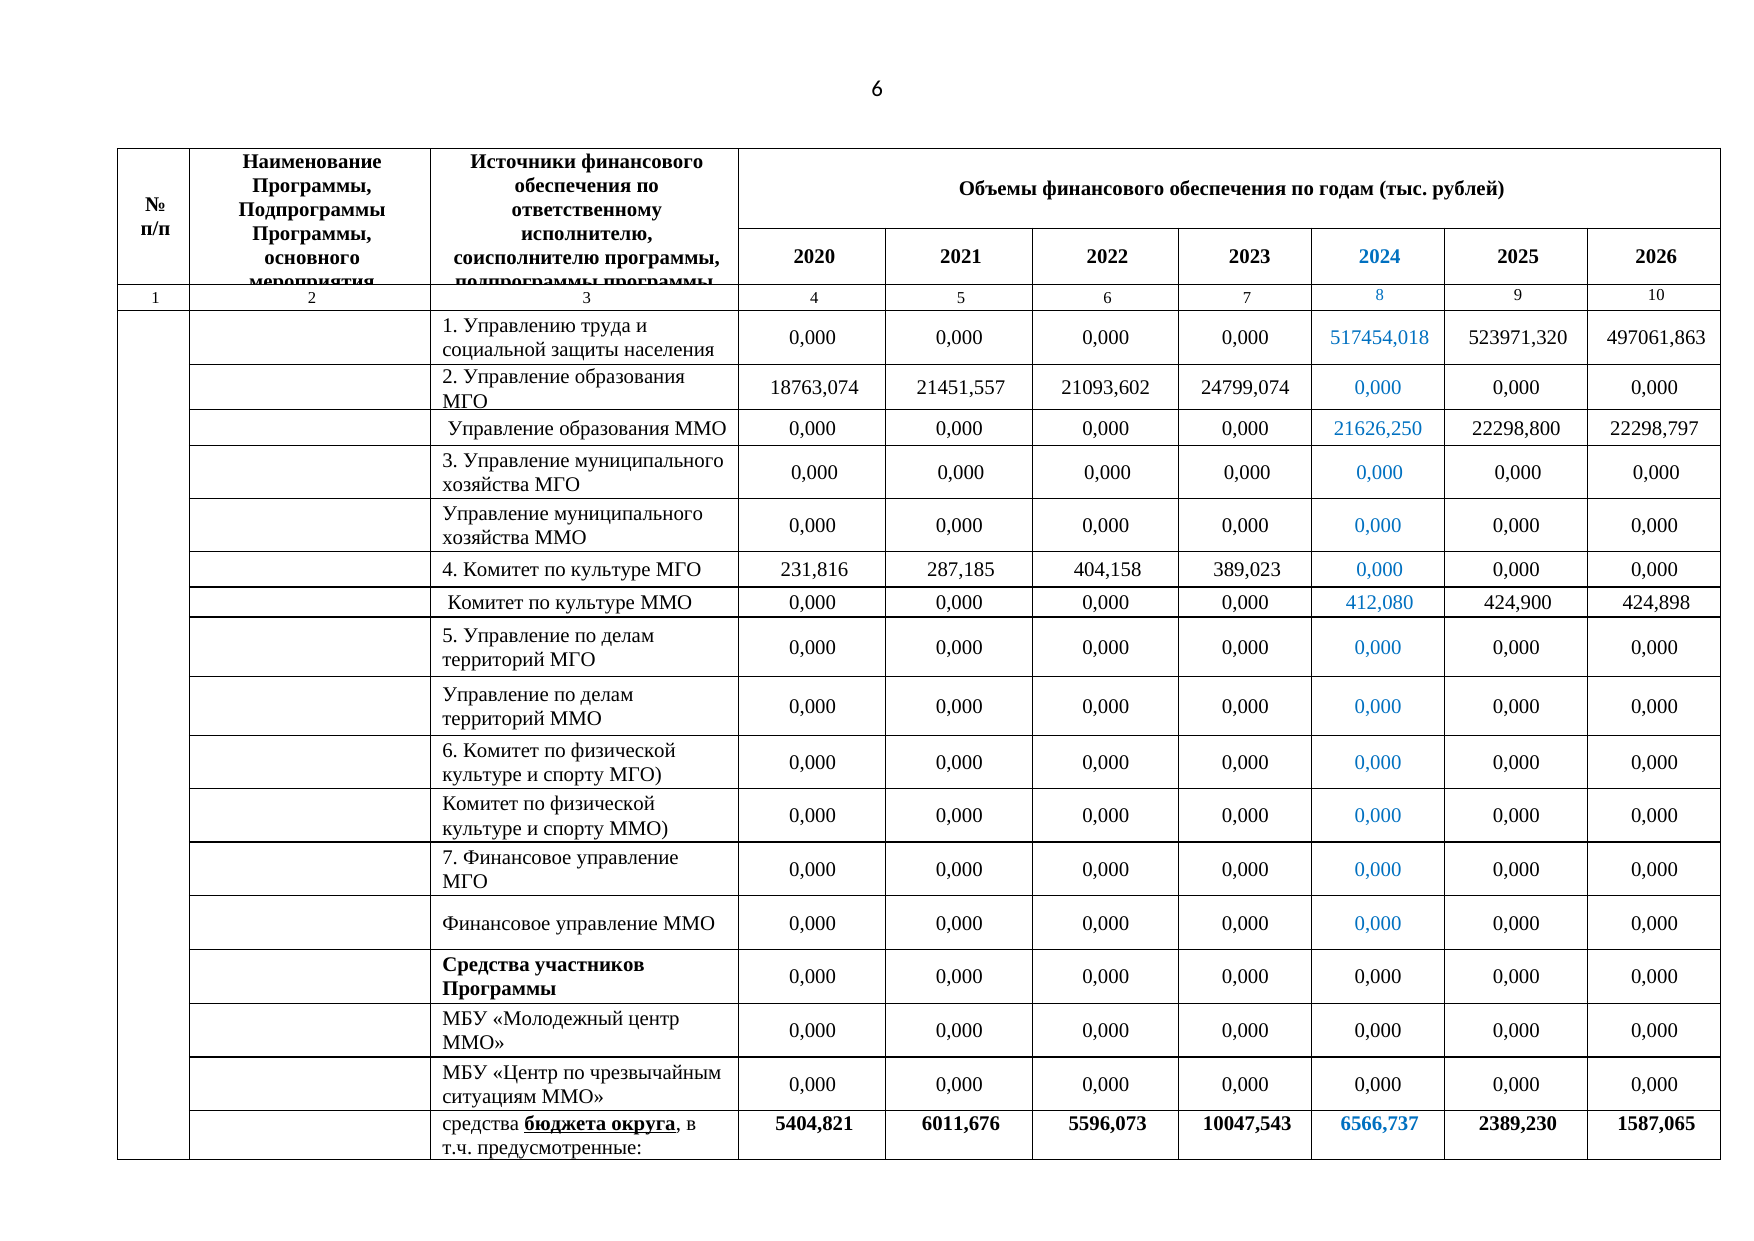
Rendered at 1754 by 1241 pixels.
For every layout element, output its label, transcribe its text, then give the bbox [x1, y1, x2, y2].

table_cell 0,000 [1588, 950, 1720, 1003]
table_cell 0,000 [739, 736, 885, 788]
table_header Наименование Программы, Подпрограммы Программы, основного мероприятия подпрограммы Программы [190, 149, 430, 284]
table_cell 231,816 [739, 552, 885, 586]
table_cell 0,000 [1179, 736, 1311, 788]
table_cell 0,000 [1445, 618, 1587, 676]
table_cell 0,000 [1312, 446, 1444, 498]
table_cell 412,080 [1312, 588, 1444, 616]
table_cell 10047,543 [1179, 1111, 1311, 1159]
table_cell 0,000 [1033, 1004, 1178, 1056]
table_cell 0,000 [739, 1004, 885, 1056]
table_cell 0,000 [1312, 499, 1444, 551]
table_cell 0,000 [886, 1004, 1032, 1056]
table_cell 2389,230 [1445, 1111, 1587, 1159]
table_cell Комитет по культуре ММО [431, 588, 738, 616]
table_cell 5 [886, 285, 1032, 310]
table_cell 0,000 [1033, 843, 1178, 895]
table_cell 0,000 [886, 311, 1032, 363]
table_cell 0,000 [1179, 499, 1311, 551]
table_cell 0,000 [1312, 618, 1444, 676]
table_cell 0,000 [739, 618, 885, 676]
table_cell 0,000 [1312, 552, 1444, 586]
table_cell 517454,018 [1312, 311, 1444, 363]
table_cell [190, 736, 430, 788]
table_cell 0,000 [1033, 588, 1178, 616]
table_cell 0,000 [1179, 311, 1311, 363]
table_cell 389,023 [1179, 552, 1311, 586]
table_cell 0,000 [1033, 950, 1178, 1003]
table_cell средства бюджета округа, в т.ч. предусмотренные: [431, 1111, 738, 1159]
table_cell 0,000 [1179, 789, 1311, 841]
table_cell [190, 410, 430, 445]
table_cell 0,000 [1588, 552, 1720, 586]
table_cell 0,000 [1588, 1058, 1720, 1110]
table_cell 0,000 [1312, 896, 1444, 949]
table_cell 3 [431, 285, 738, 310]
table_cell 0,000 [739, 896, 885, 949]
table_cell [190, 789, 430, 841]
table_cell 0,000 [1588, 896, 1720, 949]
table_cell [190, 1058, 430, 1110]
table_cell 0,000 [1312, 843, 1444, 895]
table_cell 5. Управление по делам территорий МГО [431, 618, 738, 676]
table_cell Управление образования ММО [431, 410, 738, 445]
table_cell 0,000 [739, 499, 885, 551]
table_cell 0,000 [739, 588, 885, 616]
table_cell [190, 446, 430, 498]
table_cell 2023 [1179, 229, 1311, 284]
table_cell 0,000 [886, 736, 1032, 788]
table_cell 0,000 [1312, 789, 1444, 841]
table_cell 0,000 [886, 499, 1032, 551]
table_cell 0,000 [1179, 1004, 1311, 1056]
table_cell 6566,737 [1312, 1111, 1444, 1159]
table_cell 0,000 [886, 677, 1032, 735]
table_cell 1 [118, 285, 189, 310]
table_header Объемы финансового обеспечения по годам (тыс. рублей) [739, 149, 1720, 227]
table_cell Управление муниципального хозяйства ММО [431, 499, 738, 551]
table_cell 0,000 [886, 896, 1032, 949]
table_cell 287,185 [886, 552, 1032, 586]
table_cell 0,000 [1445, 736, 1587, 788]
table_cell 0,000 [1445, 896, 1587, 949]
table_cell Управление по делам территорий ММО [431, 677, 738, 735]
table_cell МБУ «Центр по чрезвычайным ситуациям ММО» [431, 1058, 738, 1110]
table_cell 4. Комитет по культуре МГО [431, 552, 738, 586]
table_cell 0,000 [1312, 677, 1444, 735]
table_cell 0,000 [1588, 789, 1720, 841]
table_cell 21451,557 [886, 365, 1032, 409]
table_cell МБУ «Молодежный центр ММО» [431, 1004, 738, 1056]
table_cell 0,000 [1033, 499, 1178, 551]
table_cell 0,000 [1588, 1004, 1720, 1056]
table_cell 0,000 [1033, 677, 1178, 735]
table_cell 0,000 [1588, 736, 1720, 788]
table_cell 3. Управление муниципального хозяйства МГО [431, 446, 738, 498]
table_cell 0,000 [1312, 1004, 1444, 1056]
table_cell 0,000 [1179, 410, 1311, 445]
table_cell 0,000 [886, 1058, 1032, 1110]
table_cell 0,000 [886, 446, 1032, 498]
table_cell 0,000 [739, 446, 885, 498]
table_cell 22298,797 [1588, 410, 1720, 445]
table_cell 0,000 [1445, 1058, 1587, 1110]
table_cell 497061,863 [1588, 311, 1720, 363]
table_cell 4 [739, 285, 885, 310]
table_cell 1587,065 [1588, 1111, 1720, 1159]
table_cell 0,000 [1588, 365, 1720, 409]
table_cell 0,000 [1312, 950, 1444, 1003]
table_cell 0,000 [1445, 365, 1587, 409]
table_cell 8 [1312, 285, 1444, 310]
table_cell [190, 1111, 430, 1159]
table_cell 0,000 [1033, 736, 1178, 788]
table_cell 0,000 [739, 950, 885, 1003]
table_cell 0,000 [1179, 677, 1311, 735]
table_cell 0,000 [1179, 843, 1311, 895]
table_cell 6011,676 [886, 1111, 1032, 1159]
table_cell 2. Управление образования МГО [431, 365, 738, 409]
table_cell 0,000 [886, 588, 1032, 616]
table_cell 0,000 [1445, 1004, 1587, 1056]
table_cell 0,000 [1445, 446, 1587, 498]
table_cell 9 [1445, 285, 1587, 310]
table_cell 2020 [739, 229, 885, 284]
table_cell [190, 365, 430, 409]
table_cell 0,000 [1179, 896, 1311, 949]
table_cell Комитет по физической культуре и спорту ММО) [431, 789, 738, 841]
table_cell 0,000 [1588, 446, 1720, 498]
table_cell 1. Управлению труда и социальной защиты населения [431, 311, 738, 363]
table_cell [190, 950, 430, 1003]
table_cell 0,000 [1445, 499, 1587, 551]
table_cell 0,000 [1033, 311, 1178, 363]
table_cell 0,000 [1033, 1058, 1178, 1110]
table_cell 0,000 [886, 618, 1032, 676]
table_cell [190, 499, 430, 551]
table_cell 24799,074 [1179, 365, 1311, 409]
table_cell 6 [1033, 285, 1178, 310]
table_cell [190, 896, 430, 949]
table_cell 2022 [1033, 229, 1178, 284]
table_cell [190, 618, 430, 676]
table_cell 0,000 [1179, 950, 1311, 1003]
table_cell 5404,821 [739, 1111, 885, 1159]
table_cell 0,000 [1588, 677, 1720, 735]
table_cell 0,000 [1312, 365, 1444, 409]
table_cell 0,000 [1588, 618, 1720, 676]
table_cell 21626,250 [1312, 410, 1444, 445]
table_cell 424,898 [1588, 588, 1720, 616]
table_cell 0,000 [1033, 789, 1178, 841]
table_cell 0,000 [1033, 446, 1178, 498]
table_cell 0,000 [1445, 950, 1587, 1003]
table_cell 0,000 [1033, 896, 1178, 949]
table_cell 0,000 [1445, 552, 1587, 586]
table_cell 0,000 [886, 410, 1032, 445]
table_cell 18763,074 [739, 365, 885, 409]
table_cell 2021 [886, 229, 1032, 284]
table_cell 0,000 [1312, 736, 1444, 788]
table_cell 2 [190, 285, 430, 310]
table_cell 22298,800 [1445, 410, 1587, 445]
table_cell 7. Финансовое управление МГО [431, 843, 738, 895]
table_cell 0,000 [886, 789, 1032, 841]
table_cell [190, 843, 430, 895]
table_cell 0,000 [739, 1058, 885, 1110]
table_cell 2024 [1312, 229, 1444, 284]
table_cell Средства участников Программы [431, 950, 738, 1003]
table_cell 404,158 [1033, 552, 1178, 586]
table_cell 0,000 [1445, 843, 1587, 895]
table_cell 0,000 [1312, 1058, 1444, 1110]
table_cell [190, 552, 430, 586]
table_cell 0,000 [739, 410, 885, 445]
table_cell 0,000 [1033, 618, 1178, 676]
table_cell 0,000 [1179, 446, 1311, 498]
table_cell 5596,073 [1033, 1111, 1178, 1159]
table_cell 2026 [1588, 229, 1720, 284]
table_cell 0,000 [886, 950, 1032, 1003]
table_cell 21093,602 [1033, 365, 1178, 409]
table_header № п/п [118, 149, 189, 284]
table_cell 0,000 [1179, 1058, 1311, 1110]
table_cell Финансовое управление ММО [431, 896, 738, 949]
table_cell [190, 588, 430, 616]
table_cell 523971,320 [1445, 311, 1587, 363]
table_cell 0,000 [739, 789, 885, 841]
table_cell 0,000 [739, 843, 885, 895]
table_header Источники финансового обеспечения по ответственному исполнителю, соисполнителю программы, подпрограммы программы, основному мероприятию подпрограммы программы [431, 149, 738, 284]
table_cell 0,000 [1588, 499, 1720, 551]
table_cell 0,000 [1445, 677, 1587, 735]
table_cell 0,000 [739, 311, 885, 363]
table_cell 0,000 [1179, 618, 1311, 676]
table_cell 0,000 [1179, 588, 1311, 616]
table_cell [190, 677, 430, 735]
table_cell 7 [1179, 285, 1311, 310]
table_cell [190, 1004, 430, 1056]
table_cell 0,000 [1033, 410, 1178, 445]
table_cell [190, 311, 430, 363]
table_cell 0,000 [886, 843, 1032, 895]
table_cell 10 [1588, 285, 1720, 310]
table_cell 0,000 [739, 677, 885, 735]
table_cell 424,900 [1445, 588, 1587, 616]
table_cell 0,000 [1588, 843, 1720, 895]
table_cell 0,000 [1445, 789, 1587, 841]
table_cell 6. Комитет по физической культуре и спорту МГО) [431, 736, 738, 788]
table_cell 2025 [1445, 229, 1587, 284]
